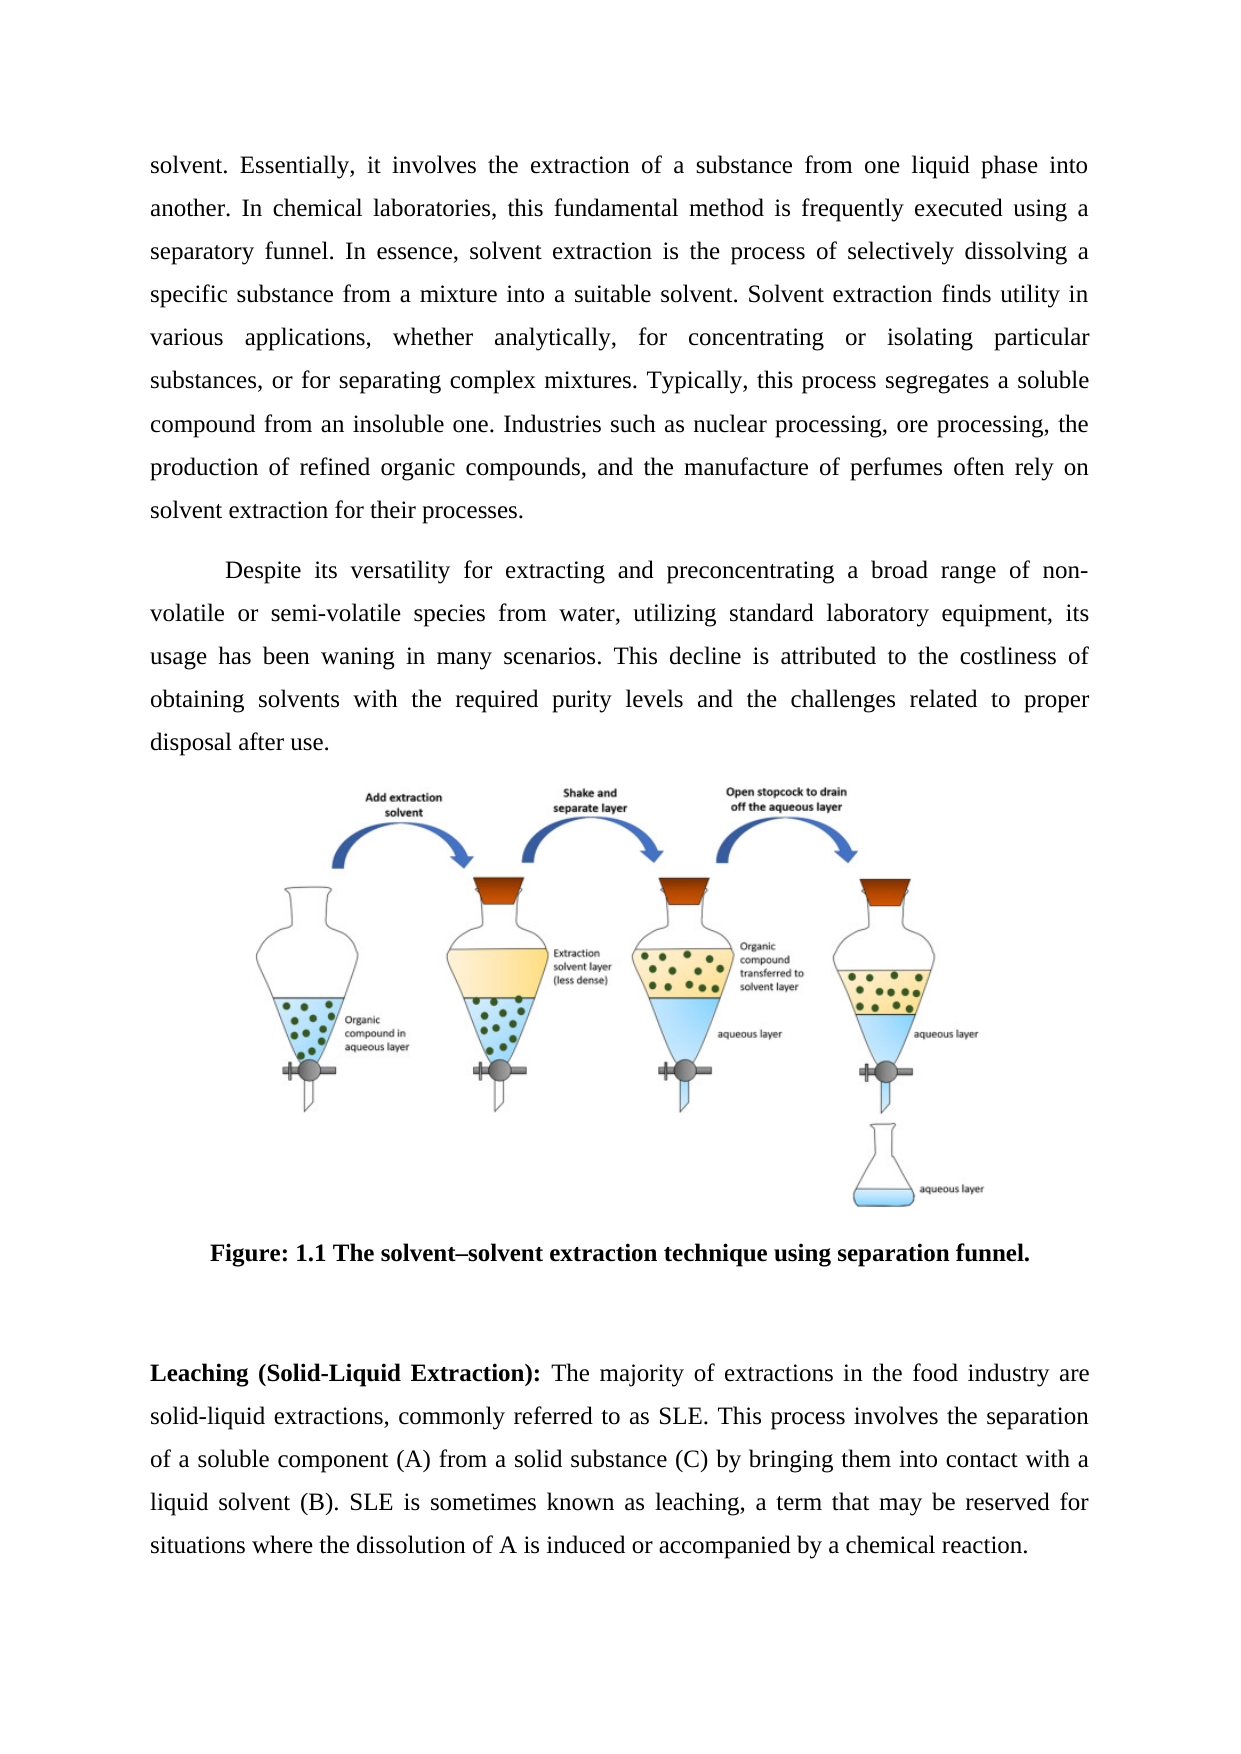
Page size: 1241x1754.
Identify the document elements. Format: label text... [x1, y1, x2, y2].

text Figure: 1.1 The solvent–solvent extraction technique using separation funnel. [150, 1238, 1090, 1267]
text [150, 150, 1090, 524]
picture [255, 787, 986, 1208]
text Leaching (Solid-Liquid Extraction): The majority of extractions in the food industry are solid-liquid extractions, commonly referred to as SLE. This process involves the separation of a soluble component (A) from a solid substance (C) by bringing them into contact with a liquid solvent (B). SLE is sometimes known as leaching, a term that may be reserved for situations where the dissolution of A is induced or accompanied by a chemical reaction. [150, 1358, 1090, 1559]
text Despite its versatility for extracting and preconcentrating a broad range of non-volatile or semi-volatile species from water, utilizing standard laboratory equipment, its usage has been waning in many scenarios. This decline is attributed to the costliness of obtaining solvents with the required purity levels and the challenges related to proper disposal after use. [150, 555, 1090, 756]
